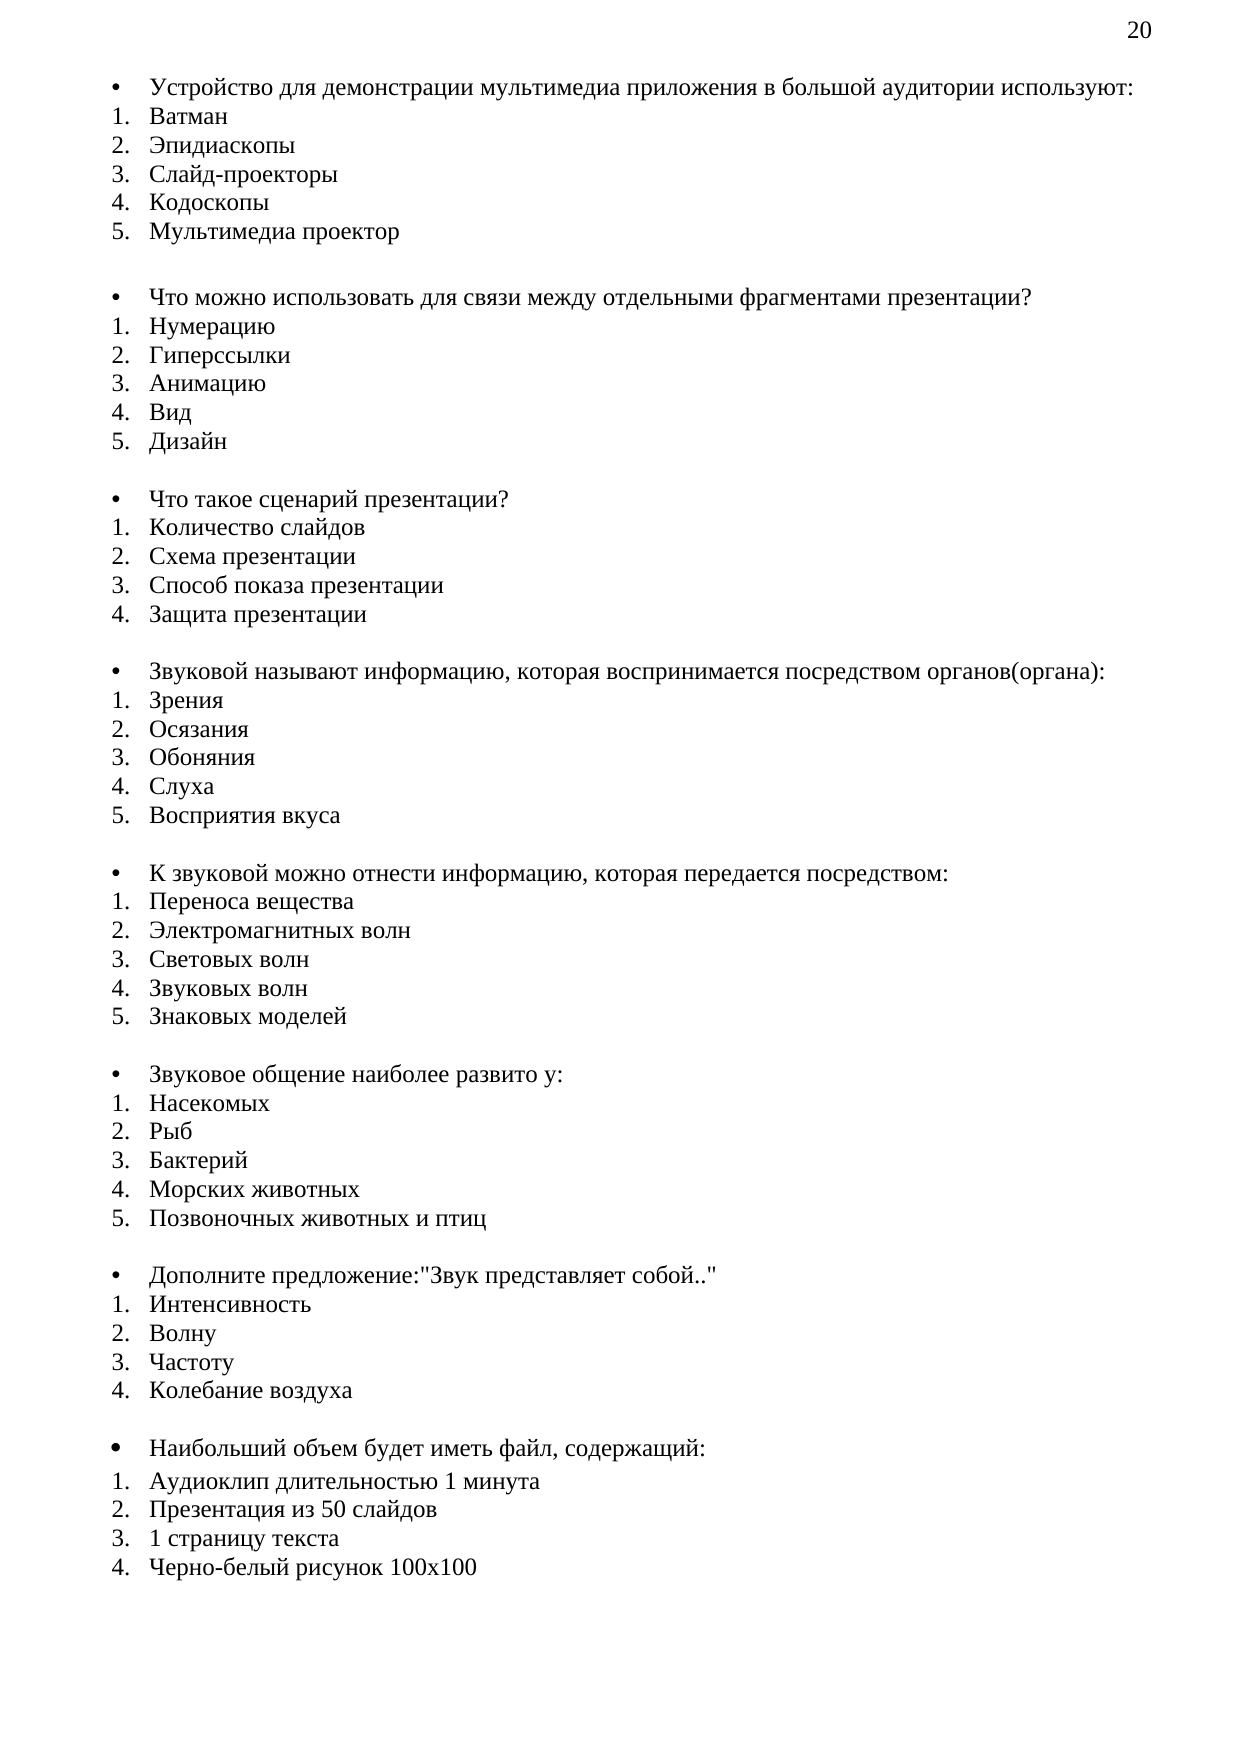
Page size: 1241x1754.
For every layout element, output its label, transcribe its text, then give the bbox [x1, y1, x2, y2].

list Позвоночных животных и птиц [111, 1203, 1152, 1231]
list Вид [111, 397, 1152, 426]
list К звуковой можно отнести информацию, которая передается посредством: [111, 857, 1152, 886]
list Знаковых моделей [111, 1001, 1152, 1030]
list Ватман [111, 101, 1152, 130]
list Волну [111, 1318, 1152, 1347]
list Защита презентации [111, 599, 1152, 627]
list Световых волн [111, 944, 1152, 973]
list Звуковой называют информацию, которая воспринимается посредством органов(органа): [111, 656, 1152, 685]
list Аудиоклип длительностью 1 минута [111, 1466, 1152, 1494]
list Что такое сценарий презентации? [111, 483, 1152, 512]
list Наибольший объем будет иметь файл, содержащий: [111, 1433, 1152, 1462]
list Устройство для демонстрации мультимедиа приложения в большой аудитории используют: [111, 72, 1152, 101]
list Осязания [111, 714, 1152, 742]
list Звуковых волн [111, 973, 1152, 1001]
list Восприятия вкуса [111, 800, 1152, 829]
list Интенсивность [111, 1289, 1152, 1318]
list Колебание воздуха [111, 1375, 1152, 1404]
list Частоту [111, 1347, 1152, 1375]
list Обоняния [111, 742, 1152, 771]
list Презентация из 50 слайдов [111, 1494, 1152, 1523]
list Насекомых [111, 1088, 1152, 1116]
list Электромагнитных волн [111, 915, 1152, 944]
list Переноса вещества [111, 886, 1152, 915]
list Гиперссылки [111, 340, 1152, 368]
list Слайд-проекторы [111, 159, 1152, 187]
list Зрения [111, 685, 1152, 714]
list Слуха [111, 771, 1152, 800]
list Дизайн [111, 426, 1152, 455]
list 1 страницу текста [111, 1523, 1152, 1552]
list Анимацию [111, 368, 1152, 397]
list Способ показа презентации [111, 570, 1152, 599]
list Нумерацию [111, 311, 1152, 340]
list Морских животных [111, 1174, 1152, 1203]
list Мультимедиа проектор [111, 216, 1152, 245]
list Черно-белый рисунок 100х100 [111, 1552, 1152, 1581]
list Рыб [111, 1116, 1152, 1145]
list Схема презентации [111, 541, 1152, 570]
list Что можно использовать для связи между отдельными фрагментами презентации? [111, 282, 1152, 311]
list Кодоскопы [111, 187, 1152, 216]
list Бактерий [111, 1145, 1152, 1174]
list Эпидиаскопы [111, 130, 1152, 159]
list Звуковое общение наиболее развито у: [111, 1059, 1152, 1088]
list Количество слайдов [111, 512, 1152, 541]
list Дополните предложение:"Звук представляет собой.." [111, 1260, 1152, 1289]
